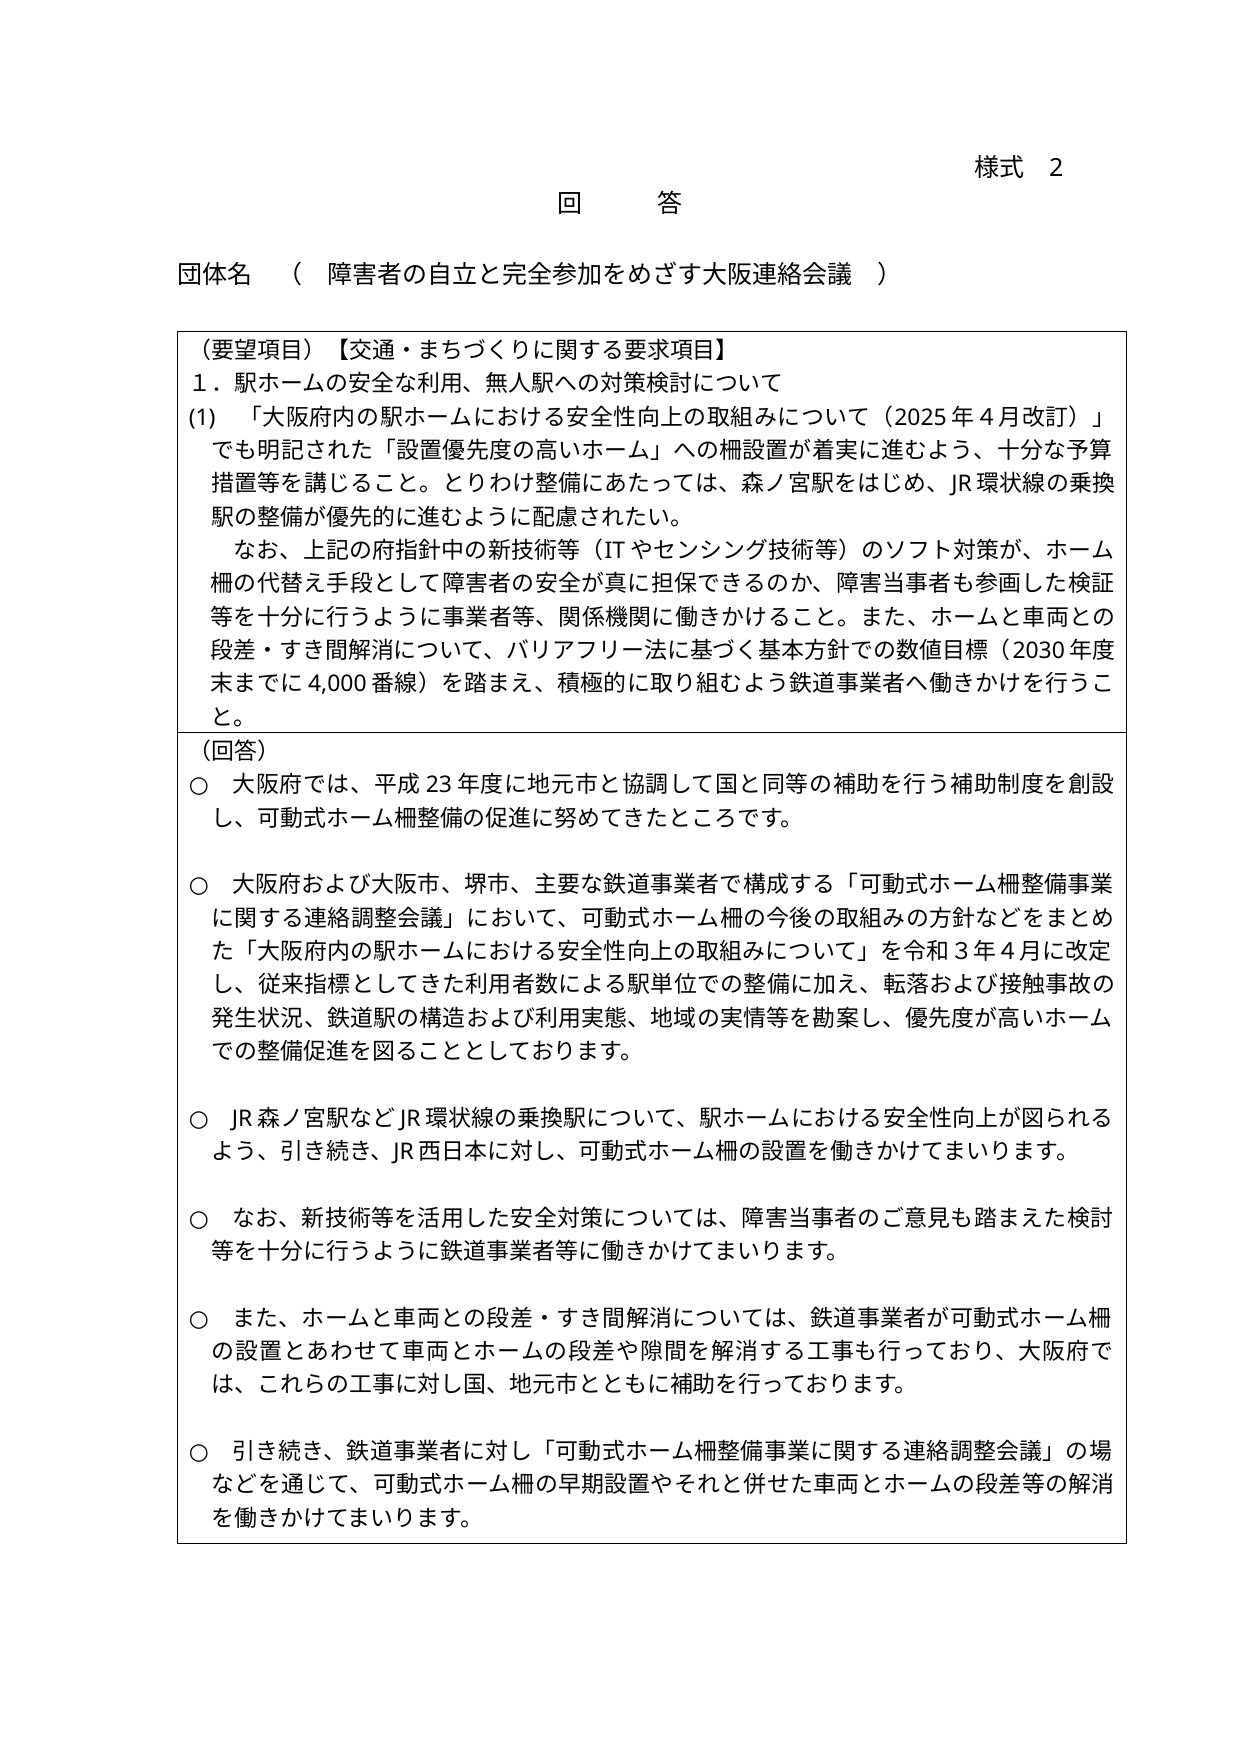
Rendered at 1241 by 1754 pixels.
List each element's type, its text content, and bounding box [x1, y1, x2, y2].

table_cell （回答） ○ 大阪府では、平成23年度に地元市と協調して国と同等の補助を行う補助制度を創設し、可動式ホーム柵整備の促進に努めてきたところです。 ○ 大阪府および大阪市、堺市、主要な鉄道事業者で構成する「可動式ホーム柵整備事業に関する連絡調整会議」において、可動式ホーム柵の今後の取組みの方針などをまとめた「大阪府内の駅ホームにおける安全性向上の取組みについて」を令和３年４月に改定し、従来指標としてきた利用者数による駅単位での整備に加え、転落および接触事故の発生状況、鉄道駅の構造および利用実態、地域の実情等を勘案し、優先度が高いホームでの整備促進を図ることとしております。 ○ JR森ノ宮駅などJR環状線の乗換駅について、駅ホームにおける安全性向上が図られるよう、引き続き、JR西日本に対し、可動式ホーム柵の設置を働きかけてまいります。 ○ なお、新技術等を活用した安全対策については、障害当事者のご意見も踏まえた検討等を十分に行うように鉄道事業者等に働きかけてまいります。 ○ また、ホームと車両との段差・すき間解消については、鉄道事業者が可動式ホーム柵の設置とあわせて車両とホームの段差や隙間を解消する工事も行っており、大阪府では、これらの工事に対し国、地元市とともに補助を行っております。 ○ 引き続き、鉄道事業者に対し「可動式ホーム柵整備事業に関する連絡調整会議」の場などを通じて、可動式ホーム柵の早期設置やそれと併せた車両とホームの段差等の解消を働きかけてまいります。 [178, 733, 1126, 1542]
table_header （要望項目）【交通・まちづくりに関する要求項目】 １．駅ホームの安全な利用、無人駅への対策検討について (1) 「大阪府内の駅ホームにおける安全性向上の取組みについて（2025年４月改訂）」でも明記された「設置優先度の高いホーム」への柵設置が着実に進むよう、十分な予算措置等を講じること。とりわけ整備にあたっては、森ノ宮駅をはじめ、JR環状線の乗換駅の整備が優先的に進むように配慮されたい。 なお、上記の府指針中の新技術等（ITやセンシング技術等）のソフト対策が、ホーム柵の代替え手段として障害者の安全が真に担保できるのか、障害当事者も参画した検証等を十分に行うように事業者等、関係機関に働きかけること。また、ホームと車両との段差・すき間解消について、バリアフリー法に基づく基本方針での数値目標（2030年度末までに4,000番線）を踏まえ、積極的に取り組むよう鉄道事業者へ働きかけを行うこと。 [178, 332, 1126, 732]
